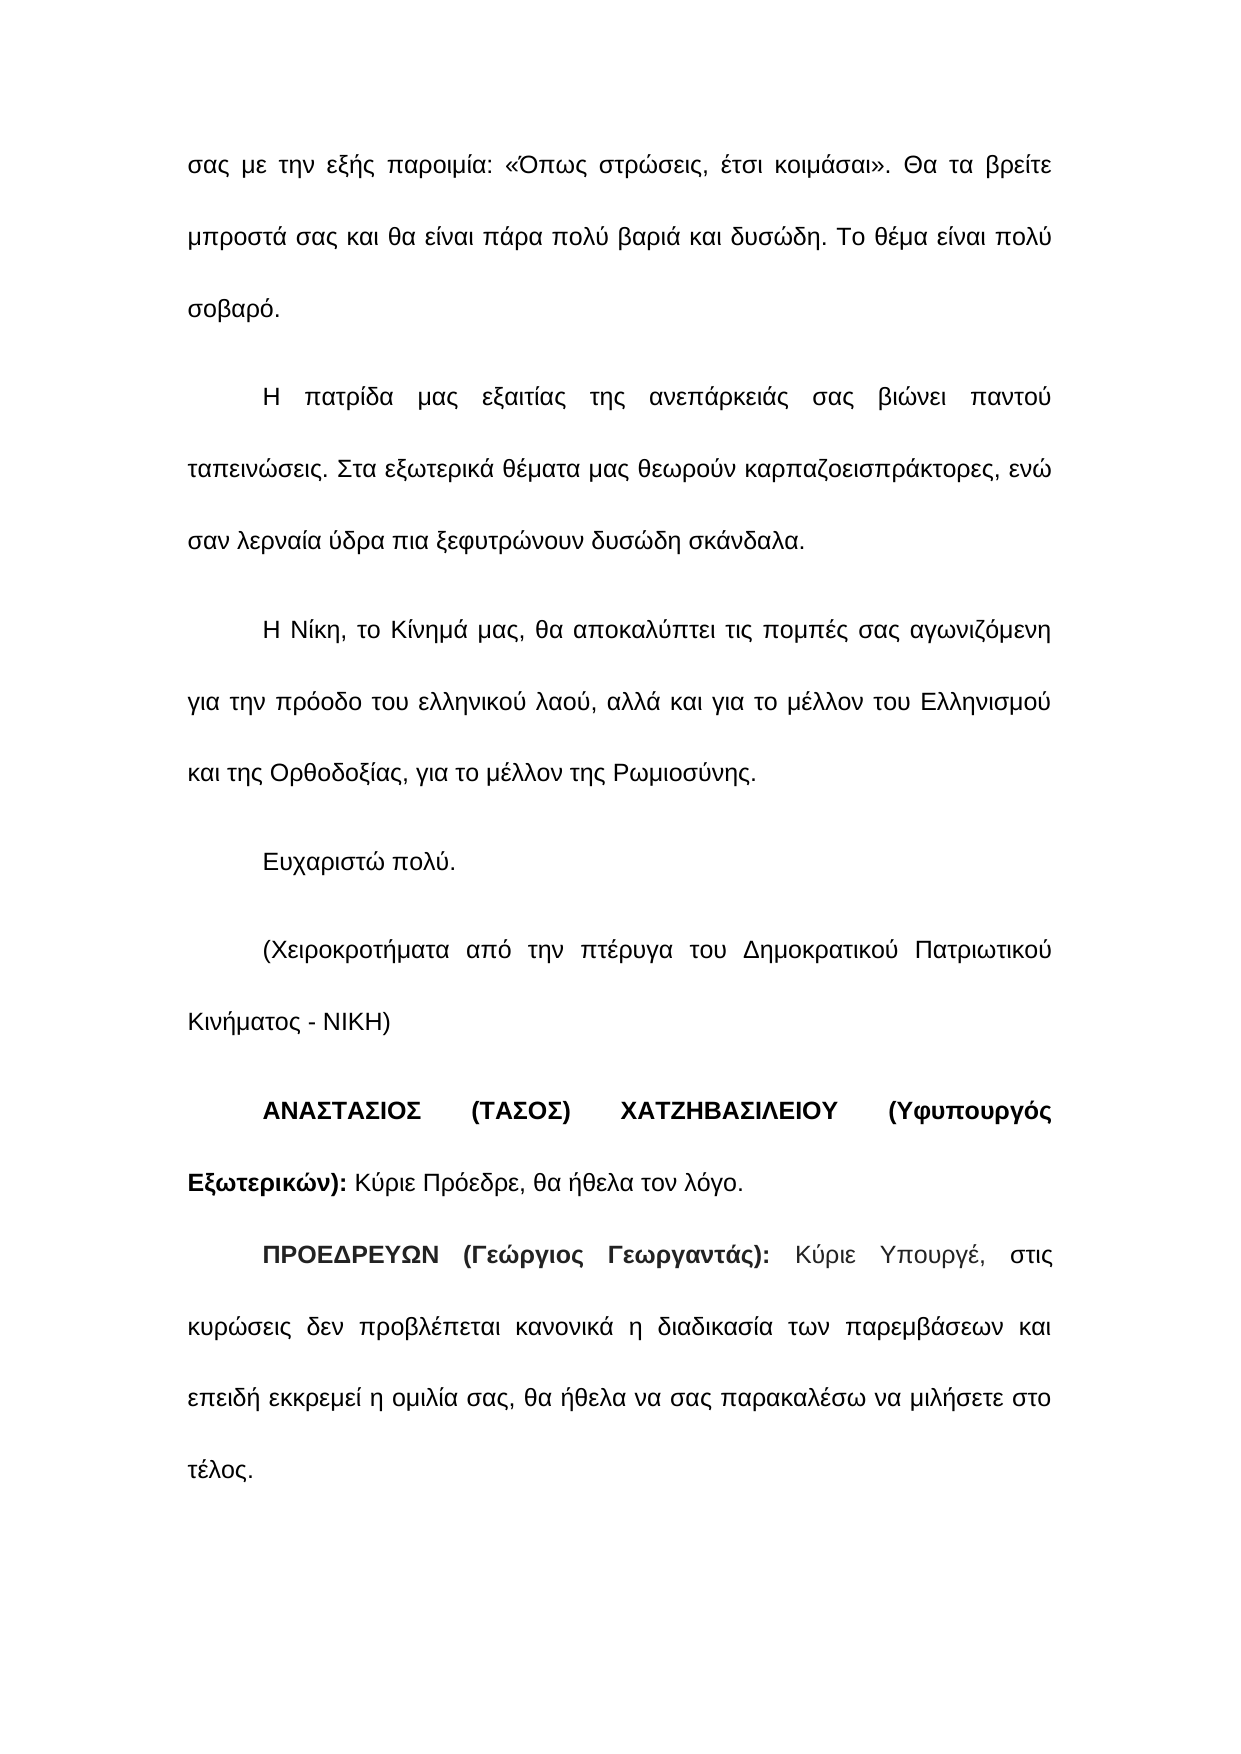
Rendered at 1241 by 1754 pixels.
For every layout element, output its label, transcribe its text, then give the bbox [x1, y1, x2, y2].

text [187, 150, 1053, 322]
text ΑΝΑΣΤΑΣΙΟΣ (ΤΑΣΟΣ) ΧΑΤΖΗΒΑΣΙΛΕΙΟΥ (Υφυπουργός Εξωτερικών): Κύριε Πρόεδρε, θα ήθελα τον λόγο. [187, 1096, 1053, 1196]
text Η πατρίδα μας εξαιτίας της ανεπάρκειάς σας βιώνει παντού ταπεινώσεις. Στα εξωτερικά θέματα μας θεωρούν καρπαζοεισπράκτορες, ενώ σαν λερναία ύδρα πια ξεφυτρώνουν δυσώδη σκάνδαλα. [187, 382, 1053, 555]
text Η Νίκη, το Κίνημά μας, θα αποκαλύπτει τις πομπές σας αγωνιζόμενη για την πρόοδο του ελληνικού λαού, αλλά και για το μέλλον του Ελληνισμού και της Ορθοδοξίας, για το μέλλον της Ρωμιοσύνης. [187, 614, 1053, 787]
text (Χειροκροτήματα από την πτέρυγα του Δημοκρατικού Πατριωτικού Κινήματος - ΝΙΚΗ) [187, 935, 1053, 1036]
text Ευχαριστώ πολύ. [187, 847, 1053, 876]
text ΠΡΟΕΔΡΕΥΩΝ (Γεώργιος Γεωργαντάς): Κύριε Υπουργέ, στις κυρώσεις δεν προβλέπεται κανονικά η διαδικασία των παρεμβάσεων και επειδή εκκρεμεί η ομιλία σας, θα ήθελα να σας παρακαλέσω να μιλήσετε στο τέλος. [187, 1239, 1053, 1484]
